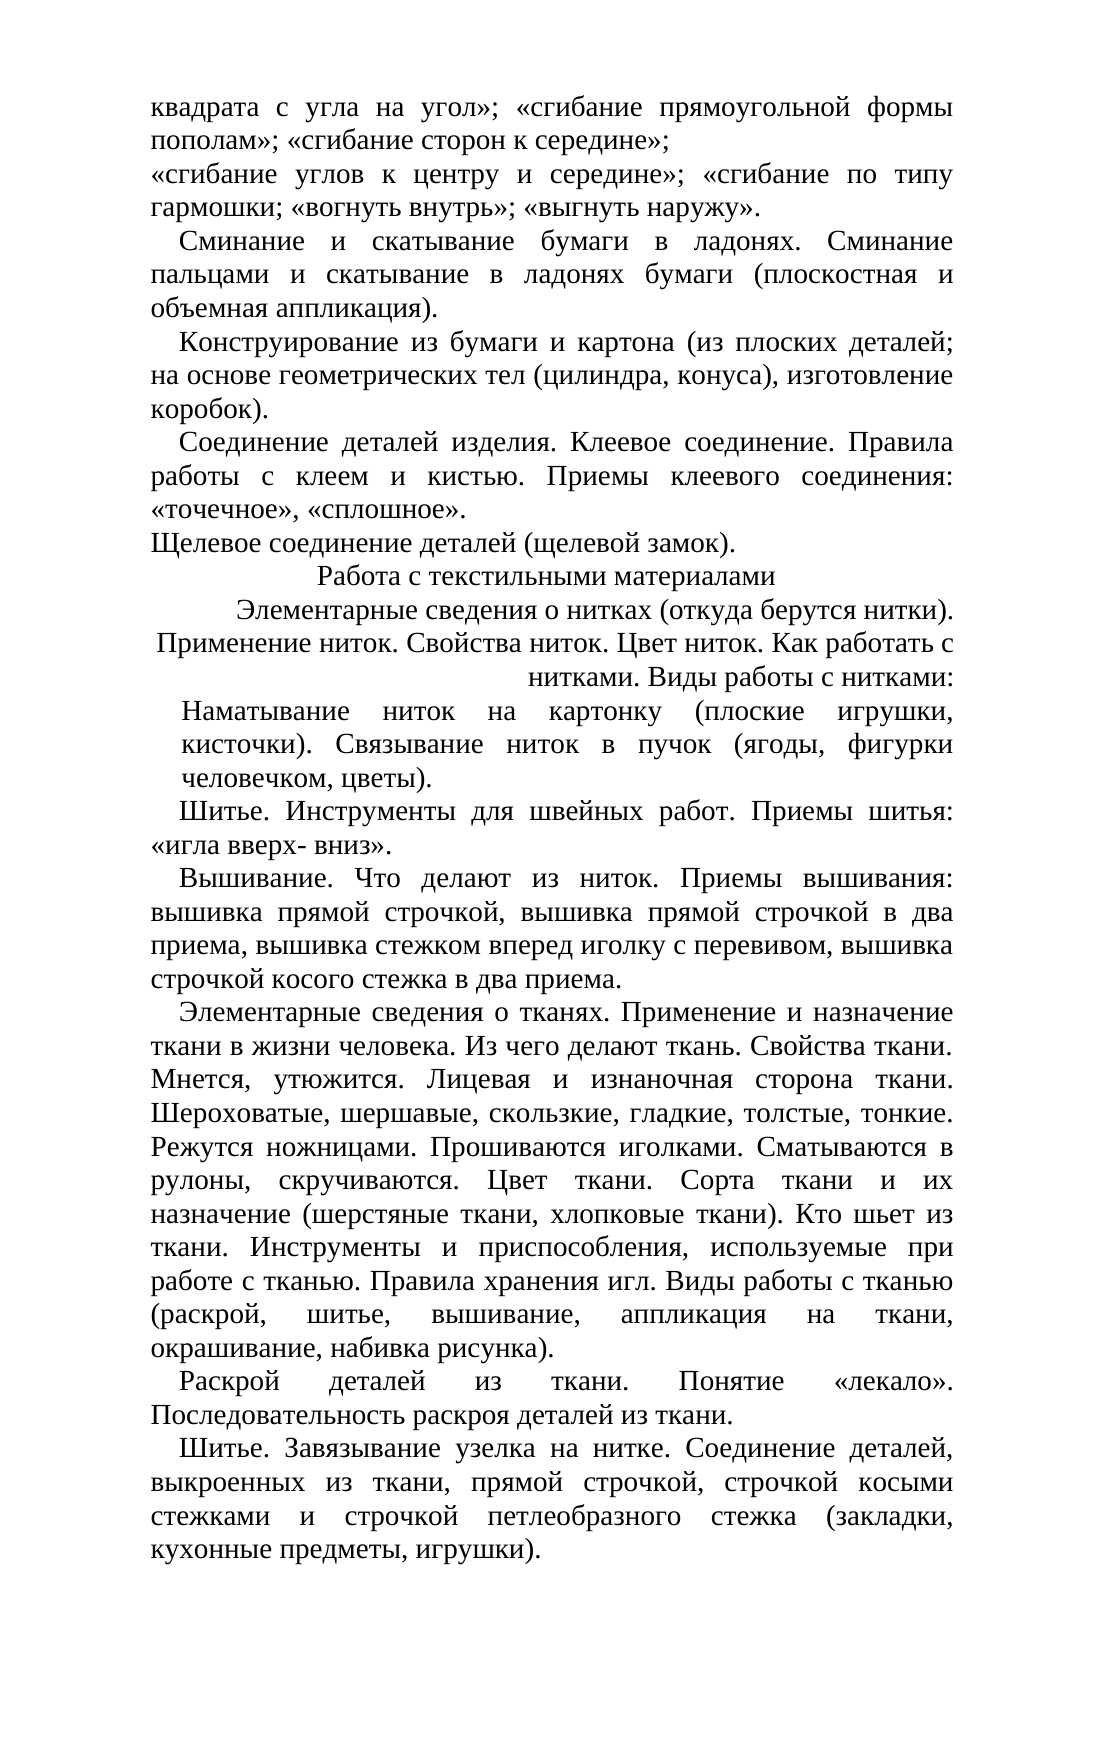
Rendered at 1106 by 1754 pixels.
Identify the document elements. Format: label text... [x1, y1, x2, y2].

subtitle Работа с текстильными материалами [248, 558, 844, 592]
text Сминание и скатывание бумаги в ладонях. Сминание пальцами и скатывание в ладонях бумаги (плоскостная и объемная аппликация). [150, 223, 954, 324]
text Соединение деталей изделия. Клеевое соединение. Правила работы с клеем и кистью. Приемы клеевого соединения: «точечное», «сплошное». [150, 424, 954, 525]
text Элементарные сведения о тканях. Применение и назначение ткани в жизни человека. Из чего делают ткань. Свойства ткани. Мнется, утюжится. Лицевая и изнаночная сторона ткани. Шероховатые, шершавые, скользкие, гладкие, толстые, тонкие. Режутся ножницами. Прошиваются иголками. Сматываются в рулоны, скручиваются. Цвет ткани. Сорта ткани и их назначение (шерстяные ткани, хлопковые ткани). Кто шьет из ткани. Инструменты и приспособления, используемые при работе с тканью. Правила хранения игл. Виды работы с тканью (раскрой, шитье, вышивание, аппликация на ткани, окрашивание, набивка рисунка). [150, 994, 954, 1363]
text «сгибание углов к центру и середине»; «сгибание по типу гармошки; «вогнуть внутрь»; «выгнуть наружу». [150, 156, 954, 223]
text Щелевое соединение деталей (щелевой замок). [150, 525, 954, 558]
text Шитье. Инструменты для швейных работ. Приемы шитья: «игла вверх- вниз». [150, 793, 954, 860]
text Конструирование из бумаги и картона (из плоских деталей; на основе геометрических тел (цилиндра, конуса), изготовление коробок). [150, 324, 954, 424]
text Раскрой деталей из ткани. Понятие «лекало». Последовательность раскроя деталей из ткани. [150, 1363, 954, 1431]
text Шитье. Завязывание узелка на нитке. Соединение деталей, выкроенных из ткани, прямой строчкой, строчкой косыми стежками и строчкой петлеобразного стежка (закладки, кухонные предметы, игрушки). [150, 1431, 954, 1565]
text Наматывание ниток на картонку (плоские игрушки, кисточки). Связывание ниток в пучок (ягоды, фигурки человечком, цветы). [181, 693, 954, 793]
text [150, 89, 954, 156]
text Вышивание. Что делают из ниток. Приемы вышивания: вышивка прямой строчкой, вышивка прямой строчкой в два приема, вышивка стежком вперед иголку с перевивом, вышивка строчкой косого стежка в два приема. [150, 860, 954, 994]
text Элементарные сведения о нитках (откуда берутся нитки). Применение ниток. Свойства ниток. Цвет ниток. Как работать с нитками. Виды работы с нитками: [150, 592, 954, 693]
